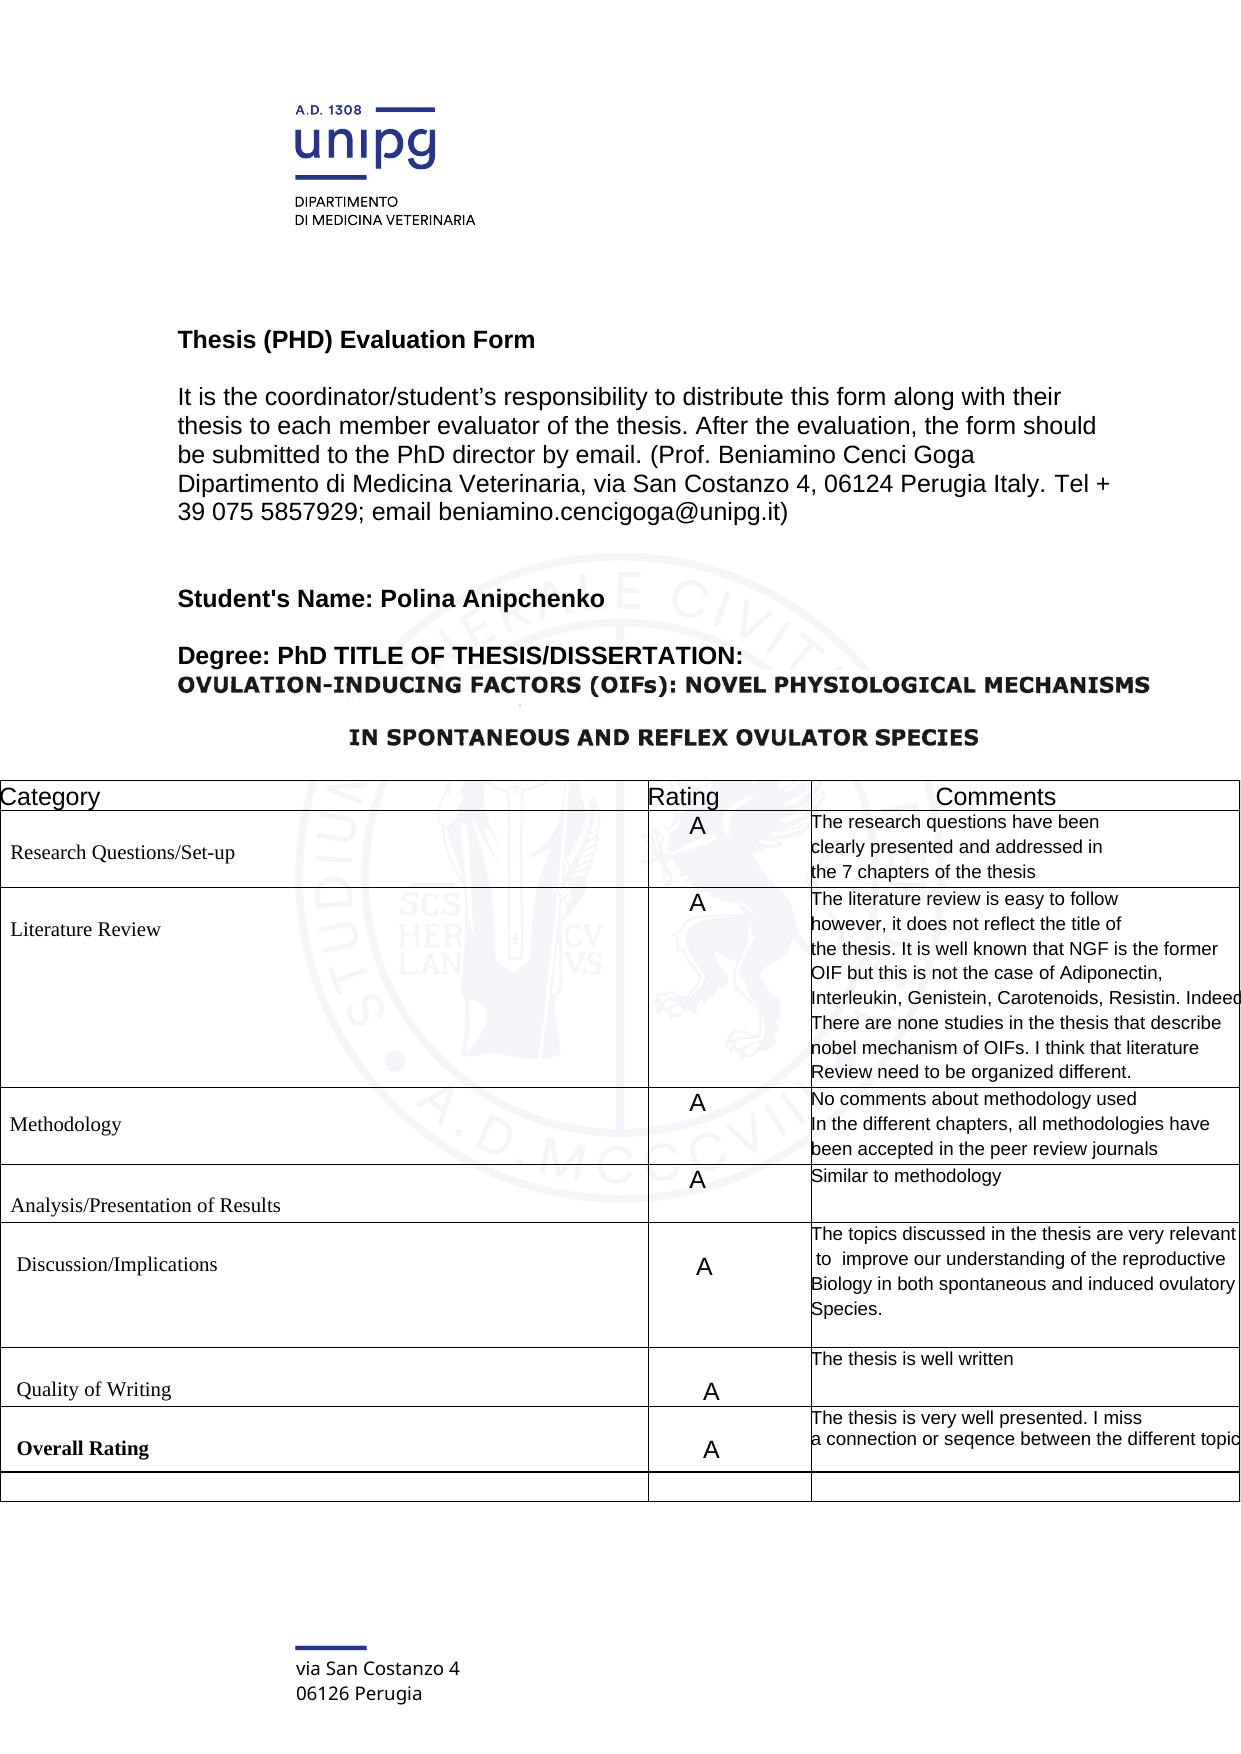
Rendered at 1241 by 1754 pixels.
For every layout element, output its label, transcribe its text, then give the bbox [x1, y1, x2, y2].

text It is the coordinator/student’s responsibility to distribute this form along with their thesis to each member evaluator of the thesis. After the evaluation, the form should be submitted to the PhD director by email. (Prof. Beniamino Cenci Goga Dipartimento di Medicina Veterinaria, via San Costanzo 4, 06124 Perugia Italy. Tel + 39 075 5857929; email beniamino.cencigoga@unipg.it) [177, 382, 1122, 526]
table_cell [1, 1473, 648, 1501]
table_header Comments [812, 781, 1239, 810]
table_cell Similar to methodology [812, 1165, 1239, 1222]
table_cell No comments about methodology used In the different chapters, all methodologies have been accepted in the peer review journals [812, 1088, 1239, 1163]
table_cell [812, 1473, 1239, 1501]
table_header Category [1, 781, 648, 810]
table_cell The research questions have been clearly presented and addressed in the 7 chapters of the thesis [812, 811, 1239, 887]
table_header Rating [649, 781, 811, 810]
table_cell The thesis is very well presented. I miss a connection or seqence between the different topics [812, 1407, 1239, 1471]
table_cell A [649, 1348, 811, 1406]
picture [0, 1502, 1241, 1754]
picture [0, 0, 1241, 780]
table_cell A [649, 1223, 811, 1347]
table_cell [1, 1348, 648, 1406]
table_cell The topics discussed in the thesis are very relevant to improve our understanding of the reproductive Biology in both spontaneous and induced ovulatory Species. [812, 1223, 1239, 1347]
table_cell [1, 888, 648, 1087]
table_cell A [649, 811, 811, 887]
table_cell [1, 1165, 648, 1222]
table_cell A [649, 888, 811, 1087]
text Degree: PhD TITLE OF THESIS/DISSERTATION: [177, 641, 1122, 670]
table_cell A [649, 1088, 811, 1163]
table_cell A [649, 1407, 811, 1471]
table_cell The literature review is easy to follow however, it does not reflect the title of the thesis. It is well known that NGF is the former OIF but this is not the case of Adiponectin, Interleukin, Genistein, Carotenoids, Resistin. Indeed There are none studies in the thesis that describe nobel mechanism of OIFs. I think that literature Review need to be organized different. [812, 888, 1239, 1087]
text Thesis (PHD) Evaluation Form [177, 325, 1122, 354]
table_cell [1, 1407, 648, 1471]
table_cell [1, 1223, 648, 1347]
text Student's Name: Polina Anipchenko [118, 584, 1122, 612]
table_cell Methodology [1, 1088, 648, 1163]
table_cell A [649, 1165, 811, 1222]
table_cell [649, 1473, 811, 1501]
table_cell [1, 811, 648, 887]
table_cell The thesis is well written [812, 1348, 1239, 1406]
